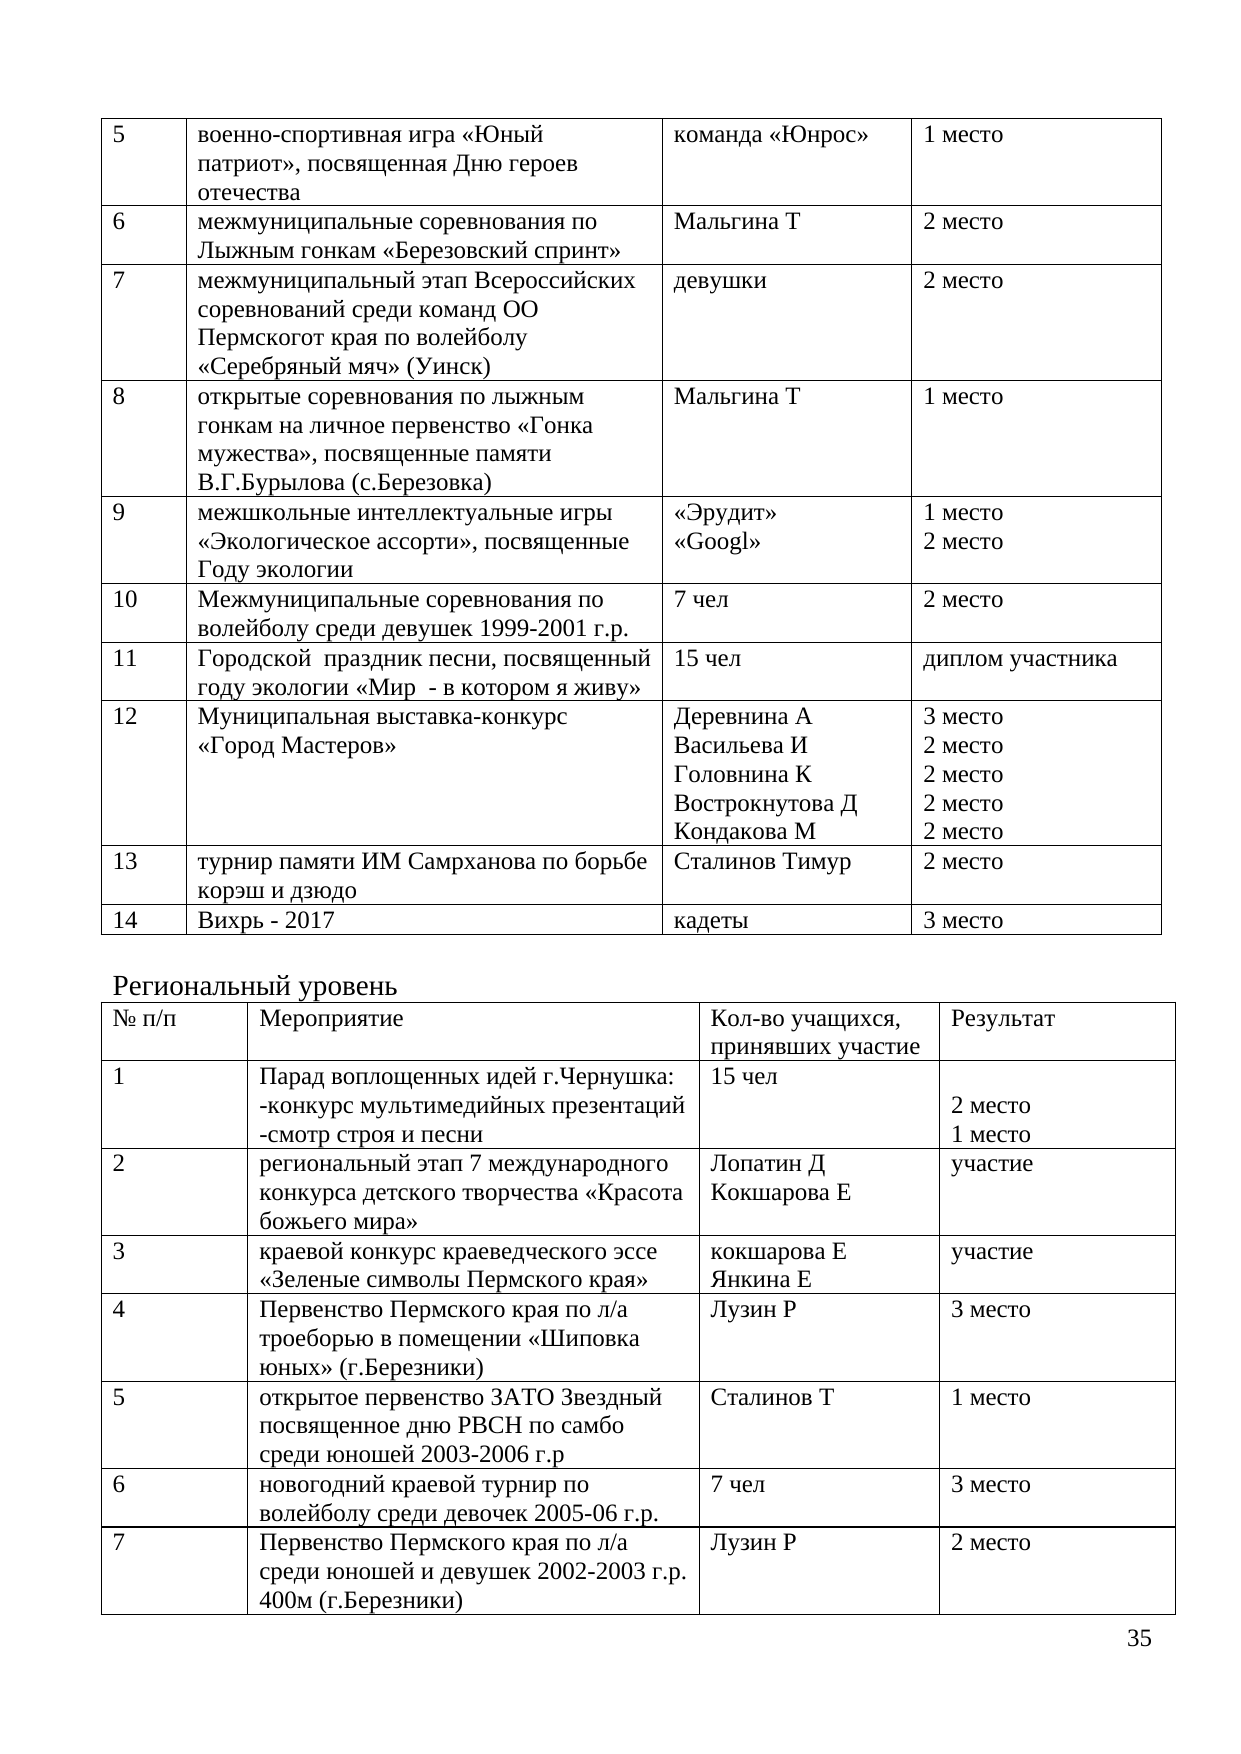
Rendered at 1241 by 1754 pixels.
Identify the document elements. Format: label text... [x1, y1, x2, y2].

table_cell кокшарова Е Янкина Е [700, 1236, 939, 1293]
table_cell Сталинов Тимур [663, 846, 911, 904]
table_cell кадеты [663, 905, 911, 933]
text Региональный уровень [112, 968, 1152, 1002]
table_cell 13 [102, 846, 186, 904]
table_cell 7 чел [700, 1469, 939, 1526]
table_cell 2 место [912, 584, 1161, 642]
table_cell 6 [102, 206, 186, 264]
table_cell 8 [102, 381, 186, 496]
table_cell «Эрудит» «Googl» [663, 497, 911, 583]
table_cell 3 место [940, 1294, 1175, 1381]
table_cell Муниципальная выставка-конкурс «Город Мастеров» [187, 701, 662, 845]
table_cell 7 [102, 1528, 247, 1614]
table_cell краевой конкурс краеведческого эссе «Зеленые символы Пермского края» [248, 1236, 699, 1293]
table_cell Городской праздник песни, посвященный году экологии «Мир - в котором я живу» [187, 643, 662, 700]
table_cell 15 чел [700, 1061, 939, 1147]
table_cell 9 [102, 497, 186, 583]
table_cell 1 место [912, 381, 1161, 496]
table_cell 15 чел [663, 643, 911, 700]
table_cell региональный этап 7 международного конкурса детского творчества «Красота божьего мира» [248, 1149, 699, 1235]
table_cell открытые соревнования по лыжным гонкам на личное первенство «Гонка мужества», посвященные памяти В.Г.Бурылова (с.Березовка) [187, 381, 662, 496]
table_cell военно-спортивная игра «Юный патриот», посвященная Дню героев отечества [187, 119, 662, 205]
table_cell диплом участника [912, 643, 1161, 700]
table_cell 2 [102, 1149, 247, 1235]
table_header Результат [940, 1003, 1175, 1060]
table_cell 1 место [912, 119, 1161, 205]
table_cell 3 [102, 1236, 247, 1293]
table_cell 7 чел [663, 584, 911, 642]
table_cell 1 место 2 место [912, 497, 1161, 583]
table_cell 11 [102, 643, 186, 700]
table_cell Первенство Пермского края по л/а троеборью в помещении «Шиповка юных» (г.Березники) [248, 1294, 699, 1381]
table_cell 12 [102, 701, 186, 845]
table_cell Сталинов Т [700, 1382, 939, 1468]
table_cell открытое первенство ЗАТО Звездный посвященное дню РВСН по самбо среди юношей 2003-2006 г.р [248, 1382, 699, 1468]
table_cell турнир памяти ИМ Самрханова по борьбе корэш и дзюдо [187, 846, 662, 904]
table_cell Межмуниципальные соревнования по волейболу среди девушек 1999-2001 г.р. [187, 584, 662, 642]
table_cell межшкольные интеллектуальные игры «Экологическое ассорти», посвященные Году экологии [187, 497, 662, 583]
table_cell Первенство Пермского края по л/а среди юношей и девушек 2002-2003 г.р. 400м (г.Березники) [248, 1528, 699, 1614]
table_cell Мальгина Т [663, 206, 911, 264]
table_cell участие [940, 1236, 1175, 1293]
table_cell 10 [102, 584, 186, 642]
table_cell Деревнина А Васильева И Головнина К Вострокнутова Д Кондакова М [663, 701, 911, 845]
table_cell Лузин Р [700, 1528, 939, 1614]
table_cell 4 [102, 1294, 247, 1381]
table_cell Лопатин Д Кокшарова Е [700, 1149, 939, 1235]
table_cell новогодний краевой турнир по волейболу среди девочек 2005-06 г.р. [248, 1469, 699, 1526]
table_cell 3 место [940, 1469, 1175, 1526]
table_cell Мальгина Т [663, 381, 911, 496]
table_cell 2 место 1 место [940, 1061, 1175, 1147]
table_cell 5 [102, 1382, 247, 1468]
table_cell Вихрь - 2017 [187, 905, 662, 933]
table_header № п/п [102, 1003, 247, 1060]
table_cell 5 [102, 119, 186, 205]
table_cell 7 [102, 265, 186, 380]
table_cell Парад воплощенных идей г.Чернушка: -конкурс мультимедийных презентаций -смотр строя и песни [248, 1061, 699, 1147]
table_cell межмуниципальные соревнования по Лыжным гонкам «Березовский спринт» [187, 206, 662, 264]
table_cell 14 [102, 905, 186, 933]
table_cell Лузин Р [700, 1294, 939, 1381]
table_cell команда «Юнрос» [663, 119, 911, 205]
table_cell 1 [102, 1061, 247, 1147]
table_cell 6 [102, 1469, 247, 1526]
table_header Кол-во учащихся, принявших участие [700, 1003, 939, 1060]
table_cell 2 место [912, 846, 1161, 904]
table_cell 1 место [940, 1382, 1175, 1468]
table_cell девушки [663, 265, 911, 380]
table_cell 3 место 2 место 2 место 2 место 2 место [912, 701, 1161, 845]
table_cell участие [940, 1149, 1175, 1235]
table_cell 2 место [912, 265, 1161, 380]
table_cell межмуниципальный этап Всероссийских соревнований среди команд ОО Пермскогот края по волейболу «Серебряный мяч» (Уинск) [187, 265, 662, 380]
table_cell 3 место [912, 905, 1161, 933]
table_cell 2 место [940, 1528, 1175, 1614]
table_header Мероприятие [248, 1003, 699, 1060]
table_cell 2 место [912, 206, 1161, 264]
